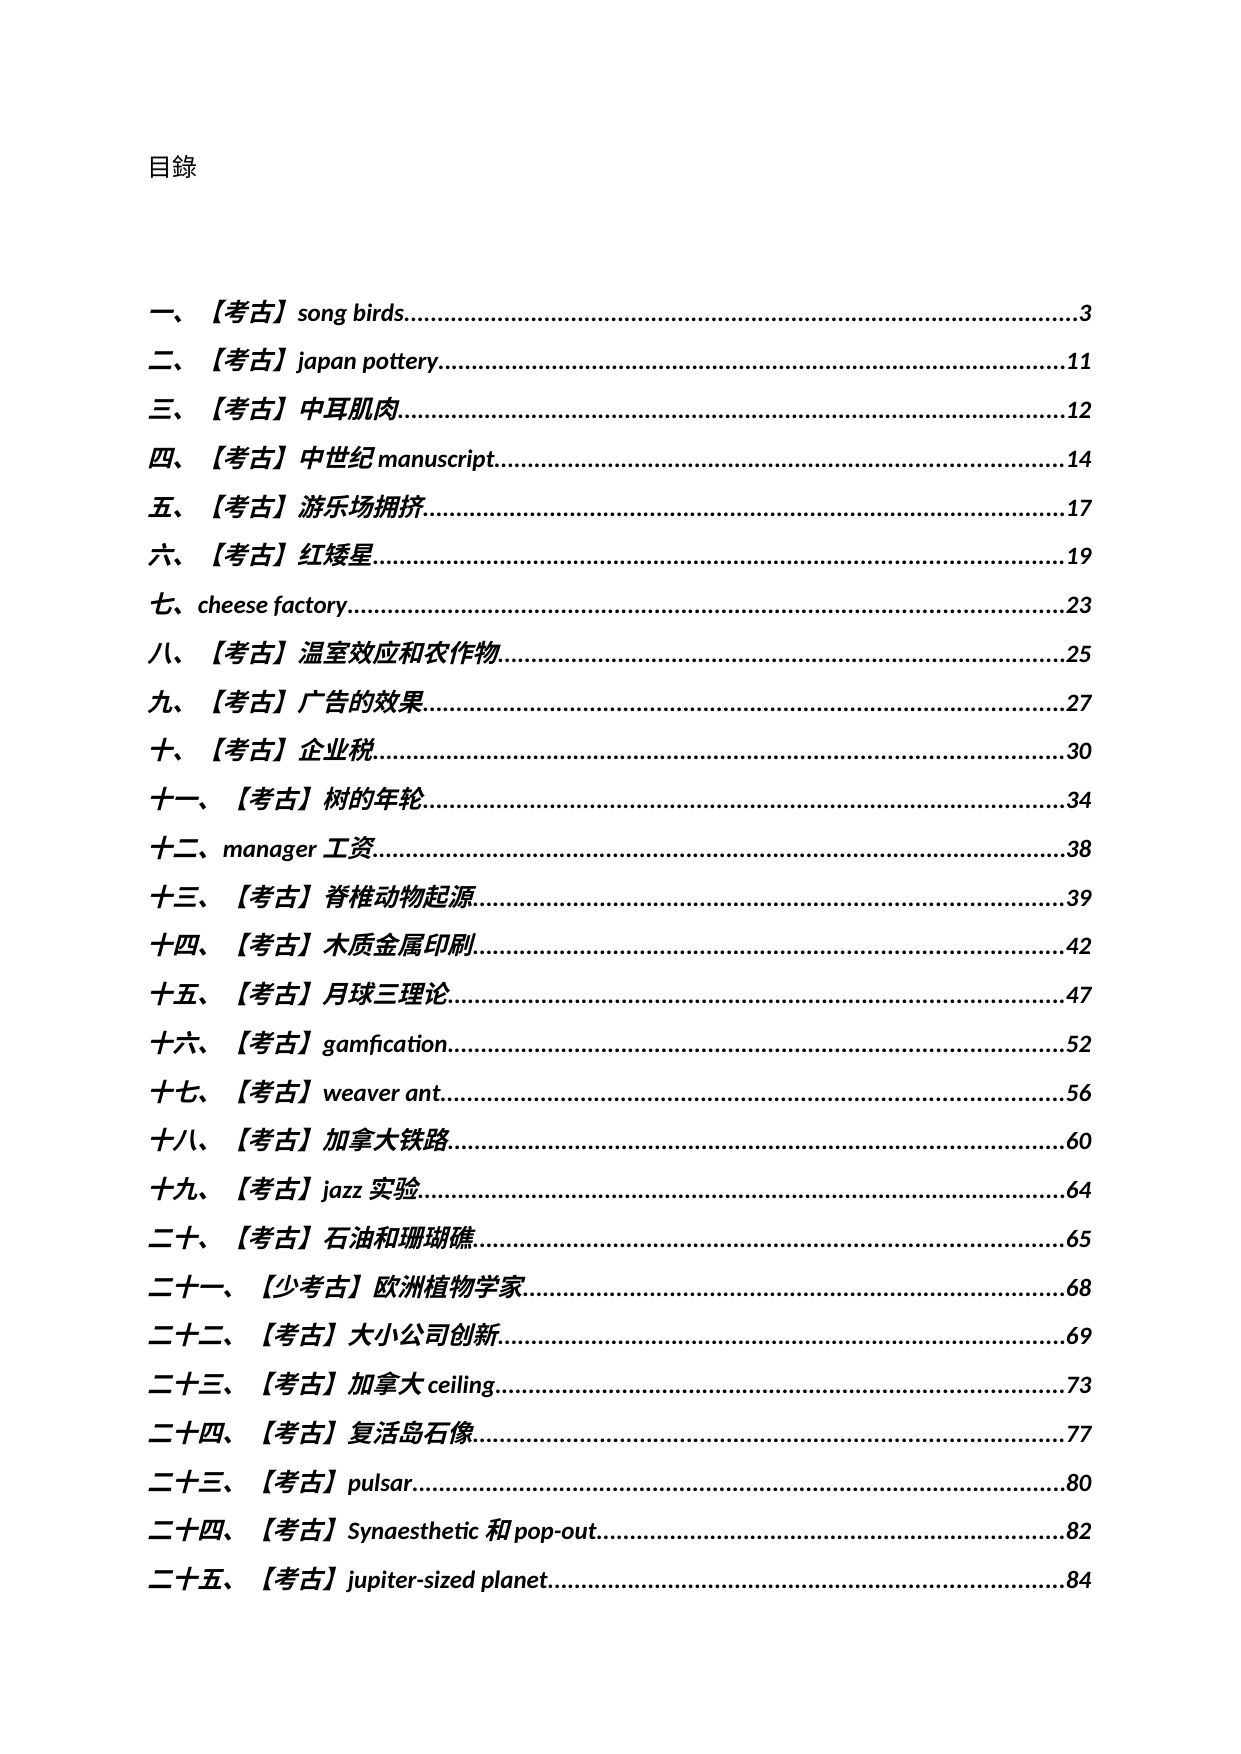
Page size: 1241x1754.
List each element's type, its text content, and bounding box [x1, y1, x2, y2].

text 目錄 [148, 148, 1093, 184]
